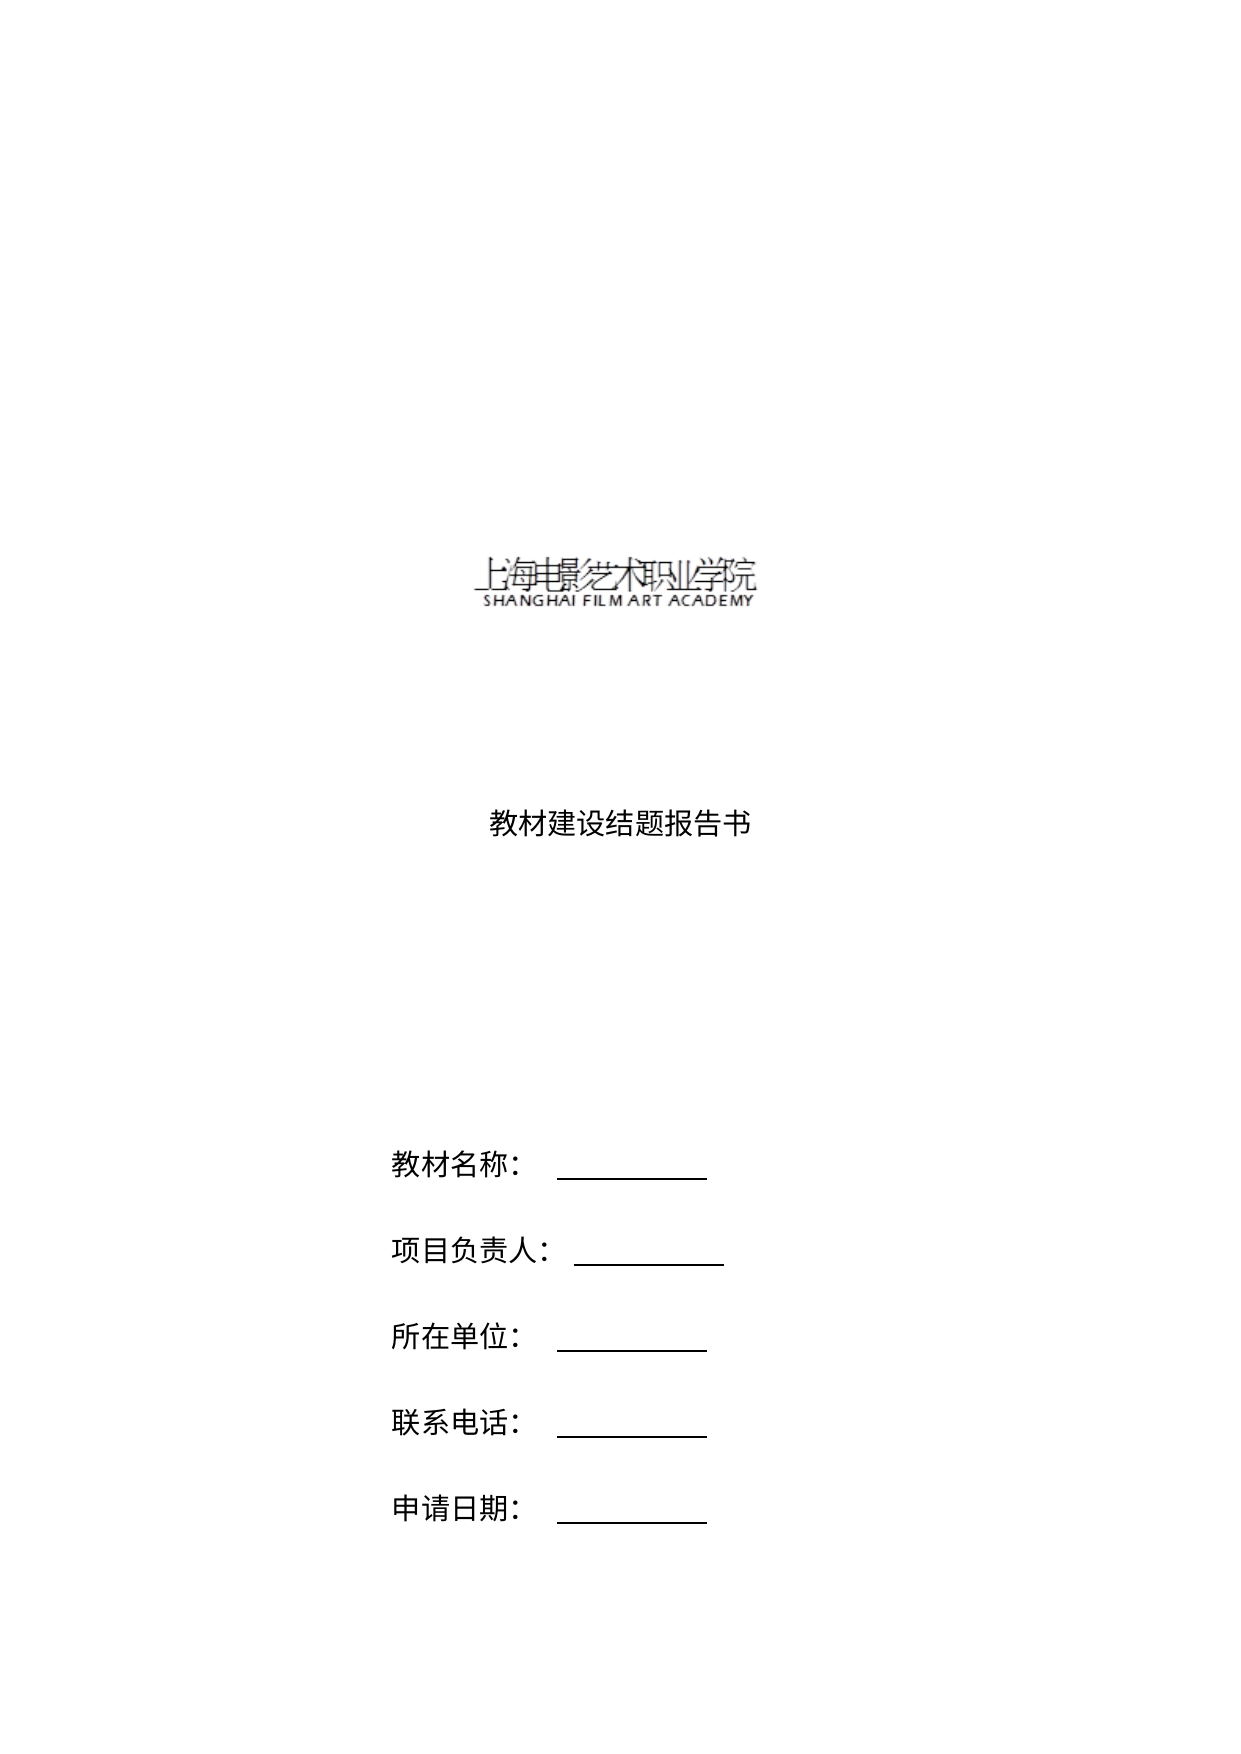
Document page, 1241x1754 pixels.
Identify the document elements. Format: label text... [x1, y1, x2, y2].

text 申请日期： [187, 1474, 1053, 1539]
picture [460, 532, 780, 630]
text 教材名称： [187, 1130, 1053, 1195]
text 教材建设结题报告书 [187, 789, 1053, 854]
text 项目负责人： [187, 1216, 1053, 1281]
text 联系电话： [187, 1388, 1053, 1453]
text 所在单位： [187, 1302, 1053, 1367]
